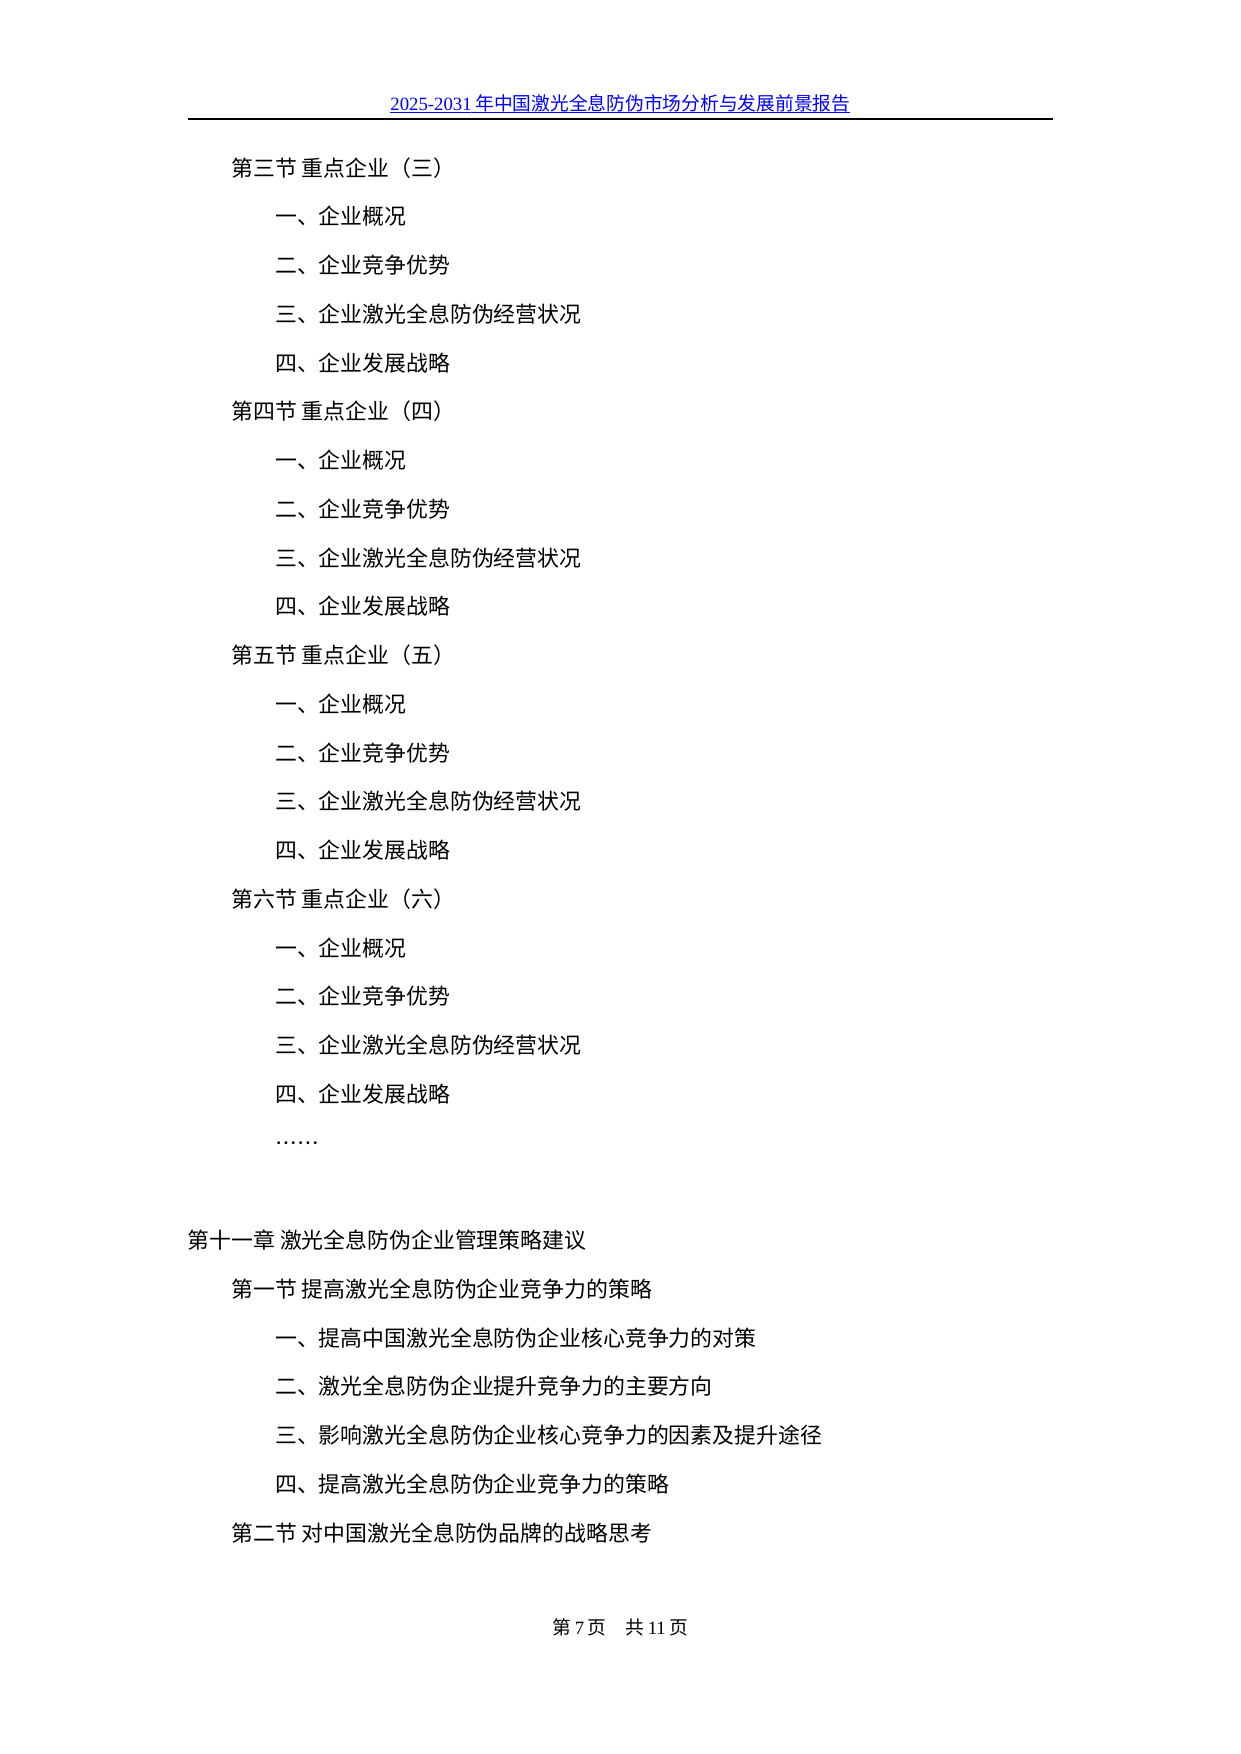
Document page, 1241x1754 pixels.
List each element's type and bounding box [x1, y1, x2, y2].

text [187, 150, 1053, 1548]
